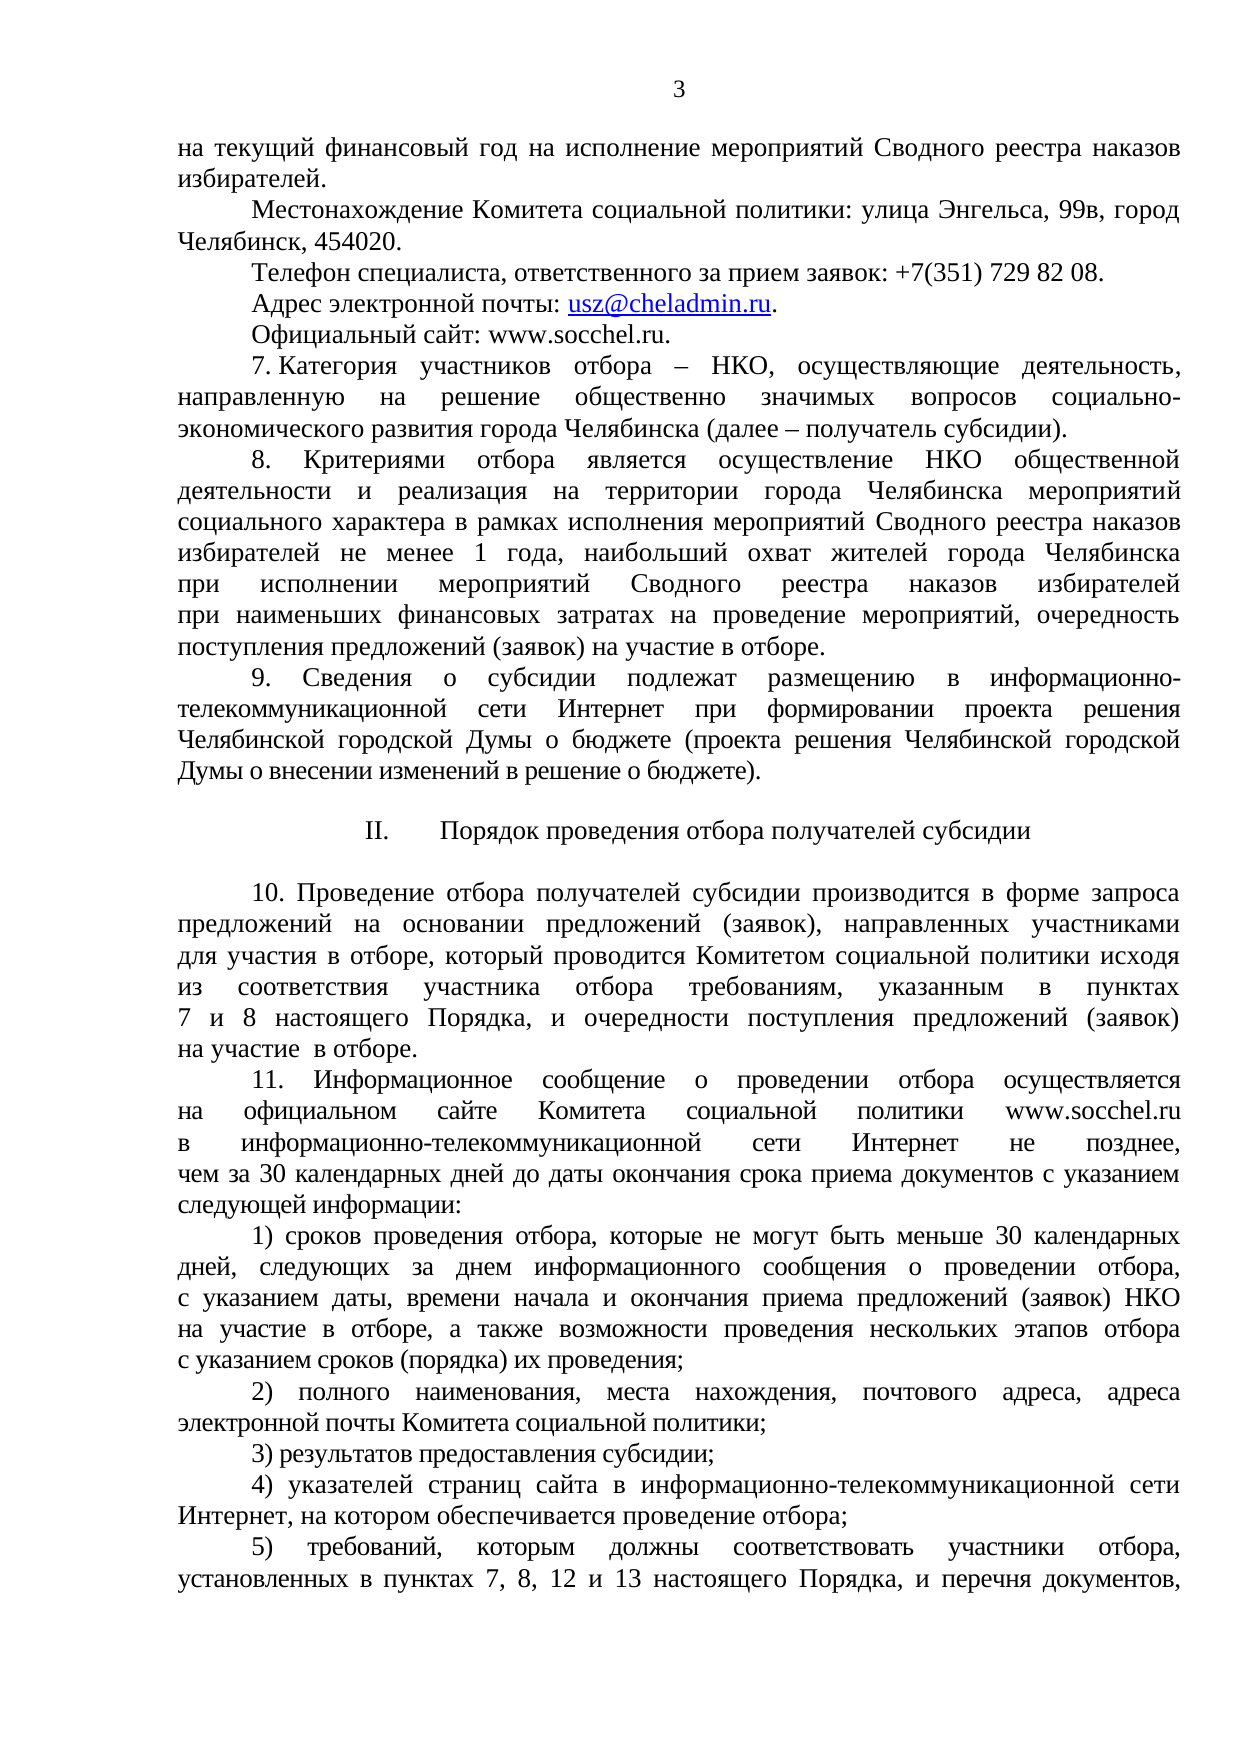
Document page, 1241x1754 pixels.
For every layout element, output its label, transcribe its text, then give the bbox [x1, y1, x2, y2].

text Официальный сайт: www.socchel.ru. [177, 318, 1181, 349]
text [177, 1531, 1181, 1593]
text 11. Информационное сообщение о проведении отбора осуществляется на официальном сайте Комитета социальной политики www.socchel.ru в информационно-телекоммуникационной сети Интернет не позднее, чем за 30 календарных дней до даты окончания срока приема документов с указанием следующей информации: [177, 1063, 1181, 1219]
text 9. Сведения о субсидии подлежат размещению в информационно-телекоммуникационной сети Интернет при формировании проекта решения Челябинской городской Думы о бюджете (проекта решения Челябинской городской Думы о внесении изменений в решение о бюджете). [177, 661, 1181, 785]
text Местонахождение Комитета социальной политики: улица Энгельса, 99в, город Челябинск, 454020. [177, 194, 1181, 256]
text 7. Категория участников отбора – НКО, осуществляющие деятельность, направленную на решение общественно значимых вопросов социально-экономического развития города Челябинска (далее – получатель субсидии). [177, 349, 1181, 443]
text 4) указателей страниц сайта в информационно-телекоммуникационной сети Интернет, на котором обеспечивается проведение отбора; [177, 1468, 1181, 1531]
text 10. Проведение отбора получателей субсидии производится в форме запроса предложений на основании предложений (заявок), направленных участниками для участия в отборе, который проводится Комитетом социальной политики исходя из соответствия участника отбора требованиям, указанным в пунктах 7 и 8 настоящего Порядка, и очередности поступления предложений (заявок) на участие в отборе. [177, 876, 1181, 1063]
text 2) полного наименования, места нахождения, почтового адреса, адреса электронной почты Комитета социальной политики; [177, 1375, 1181, 1437]
list Порядок проведения отбора получателей субсидии [215, 814, 1181, 845]
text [177, 131, 1181, 194]
text 8. Критериями отбора является осуществление НКО общественной деятельности и реализация на территории города Челябинска мероприятий социального характера в рамках исполнения мероприятий Сводного реестра наказов избирателей не менее 1 года, наибольший охват жителей города Челябинска при исполнении мероприятий Сводного реестра наказов избирателей при наименьших финансовых затратах на проведение мероприятий, очередность поступления предложений (заявок) на участие в отборе. [177, 443, 1181, 661]
text 3) результатов предоставления субсидии; [177, 1437, 1181, 1468]
text 1) сроков проведения отбора, которые не могут быть меньше 30 календарных дней, следующих за днем информационного сообщения о проведении отбора, с указанием даты, времени начала и окончания приема предложений (заявок) НКО на участие в отборе, а также возможности проведения нескольких этапов отбора с указанием сроков (порядка) их проведения; [177, 1219, 1181, 1375]
text Телефон специалиста, ответственного за прием заявок: +7(351) 729 82 08. [177, 256, 1181, 287]
text Адрес электронной почты: usz@cheladmin.ru. [177, 287, 1181, 318]
